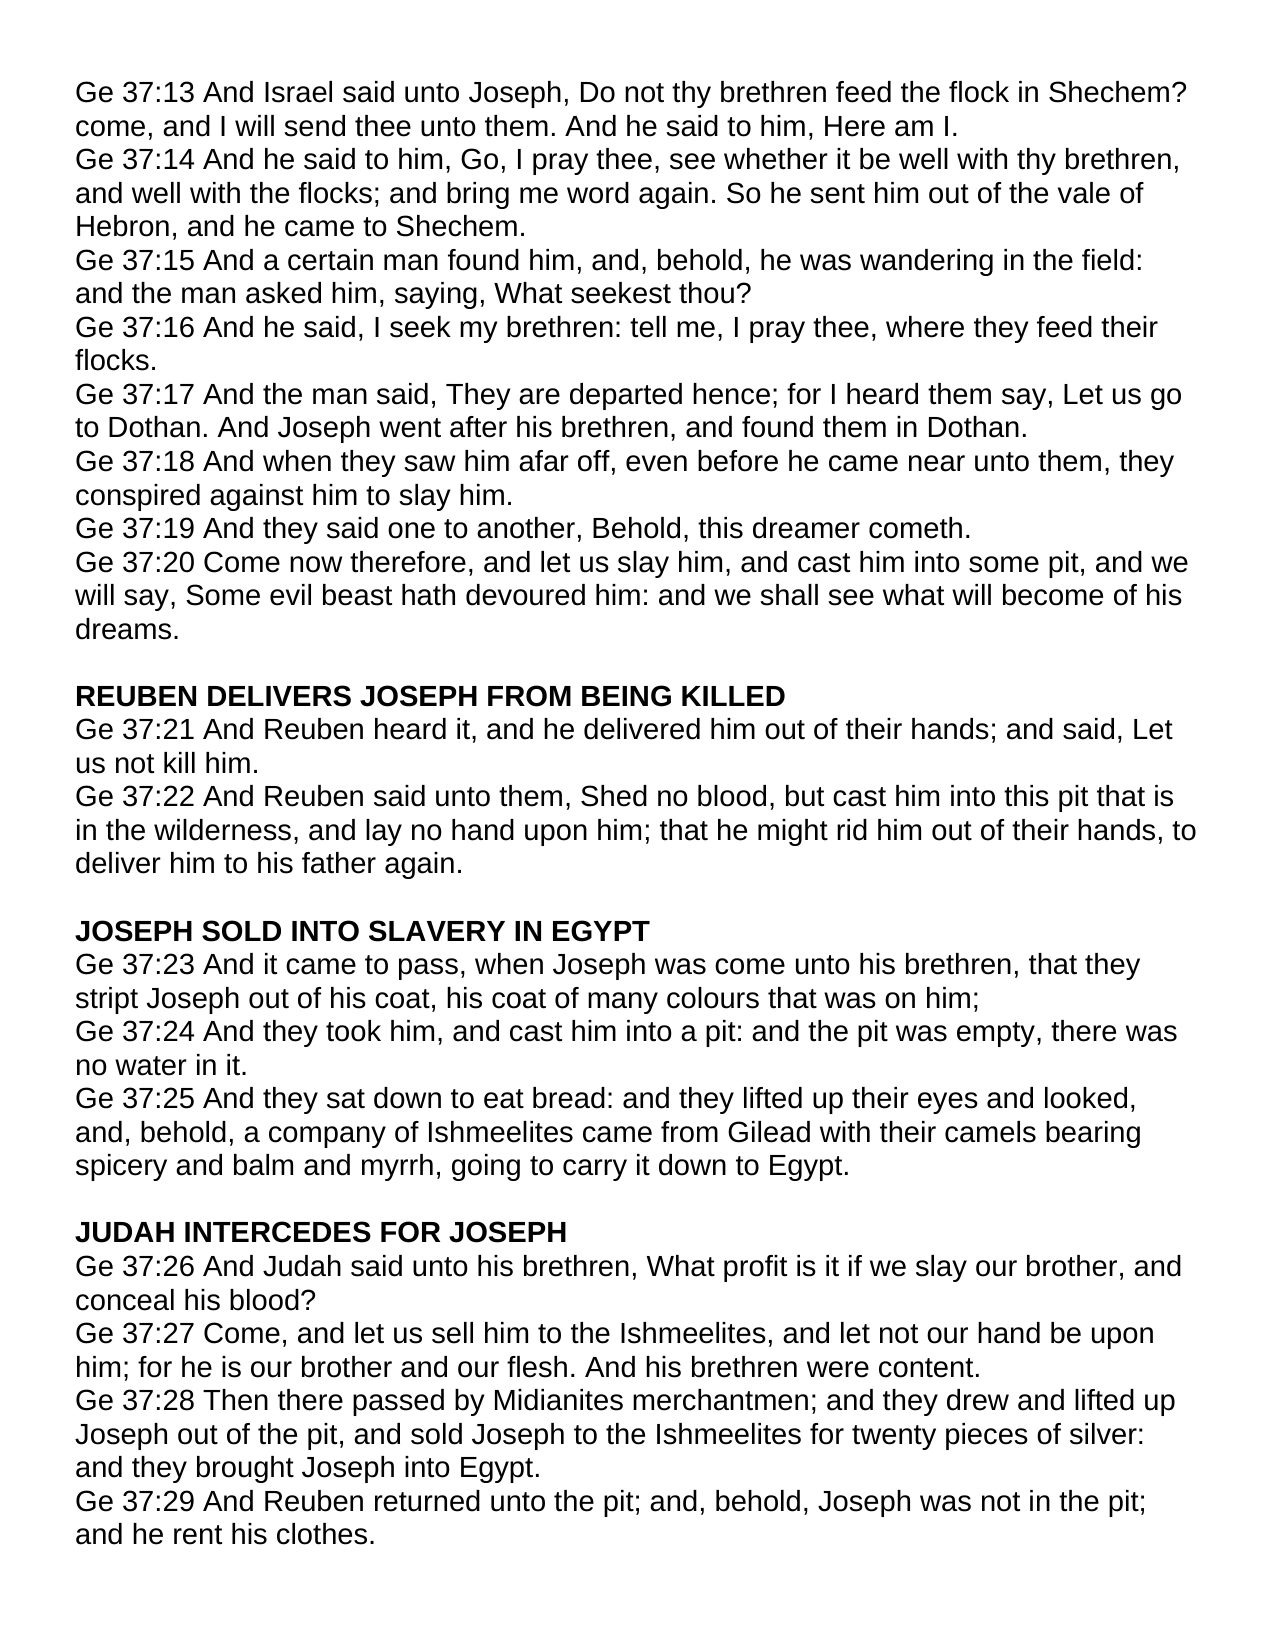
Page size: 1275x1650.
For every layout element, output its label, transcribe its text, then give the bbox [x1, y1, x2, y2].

text REUBEN DELIVERS JOSEPH FROM BEING KILLED [75, 679, 1200, 712]
text Ge 37:27 Come, and let us sell him to the Ishmeelites, and let not our hand be upon him; for he is our brother and our flesh. And his brethren were content. [75, 1316, 1200, 1383]
text Ge 37:14 And he said to him, Go, I pray thee, see whether it be well with thy brethren, and well with the flocks; and bring me word again. So he sent him out of the vale of Hebron, and he came to Shechem. [75, 142, 1200, 243]
text JUDAH INTERCEDES FOR JOSEPH [75, 1215, 1200, 1249]
text Ge 37:22 And Reuben said unto them, Shed no blood, but cast him into this pit that is in the wilderness, and lay no hand upon him; that he might rid him out of their hands, to deliver him to his father again. [75, 779, 1200, 880]
text Ge 37:16 And he said, I seek my brethren: tell me, I pray thee, where they feed their flocks. [75, 310, 1200, 377]
text Ge 37:21 And Reuben heard it, and he delivered him out of their hands; and said, Let us not kill him. [75, 712, 1200, 779]
text Ge 37:29 And Reuben returned unto the pit; and, behold, Joseph was not in the pit; and he rent his clothes. [75, 1484, 1200, 1551]
text Ge 37:17 And the man said, They are departed hence; for I heard them say, Let us go to Dothan. And Joseph went after his brethren, and found them in Dothan. [75, 377, 1200, 444]
text Ge 37:25 And they sat down to eat bread: and they lifted up their eyes and looked, and, behold, a company of Ishmeelites came from Gilead with their camels bearing spicery and balm and myrrh, going to carry it down to Egypt. [75, 1081, 1200, 1182]
text Ge 37:28 Then there passed by Midianites merchantmen; and they drew and lifted up Joseph out of the pit, and sold Joseph to the Ishmeelites for twenty pieces of silver: and they brought Joseph into Egypt. [75, 1383, 1200, 1484]
text Ge 37:23 And it came to pass, when Joseph was come unto his brethren, that they stript Joseph out of his coat, his coat of many colours that was on him; [75, 947, 1200, 1014]
text Ge 37:26 And Judah said unto his brethren, What profit is it if we slay our brother, and conceal his blood? [75, 1249, 1200, 1316]
text Ge 37:15 And a certain man found him, and, behold, he was wandering in the field: and the man asked him, saying, What seekest thou? [75, 243, 1200, 310]
text JOSEPH SOLD INTO SLAVERY IN EGYPT [75, 913, 1200, 947]
text Ge 37:18 And when they saw him afar off, even before he came near unto them, they conspired against him to slay him. [75, 444, 1200, 511]
text Ge 37:19 And they said one to another, Behold, this dreamer cometh. [75, 511, 1200, 544]
text Ge 37:13 And Israel said unto Joseph, Do not thy brethren feed the flock in Shechem? come, and I will send thee unto them. And he said to him, Here am I. [75, 75, 1200, 142]
text Ge 37:20 Come now therefore, and let us slay him, and cast him into some pit, and we will say, Some evil beast hath devoured him: and we shall see what will become of his dreams. [75, 544, 1200, 645]
text Ge 37:24 And they took him, and cast him into a pit: and the pit was empty, there was no water in it. [75, 1014, 1200, 1081]
